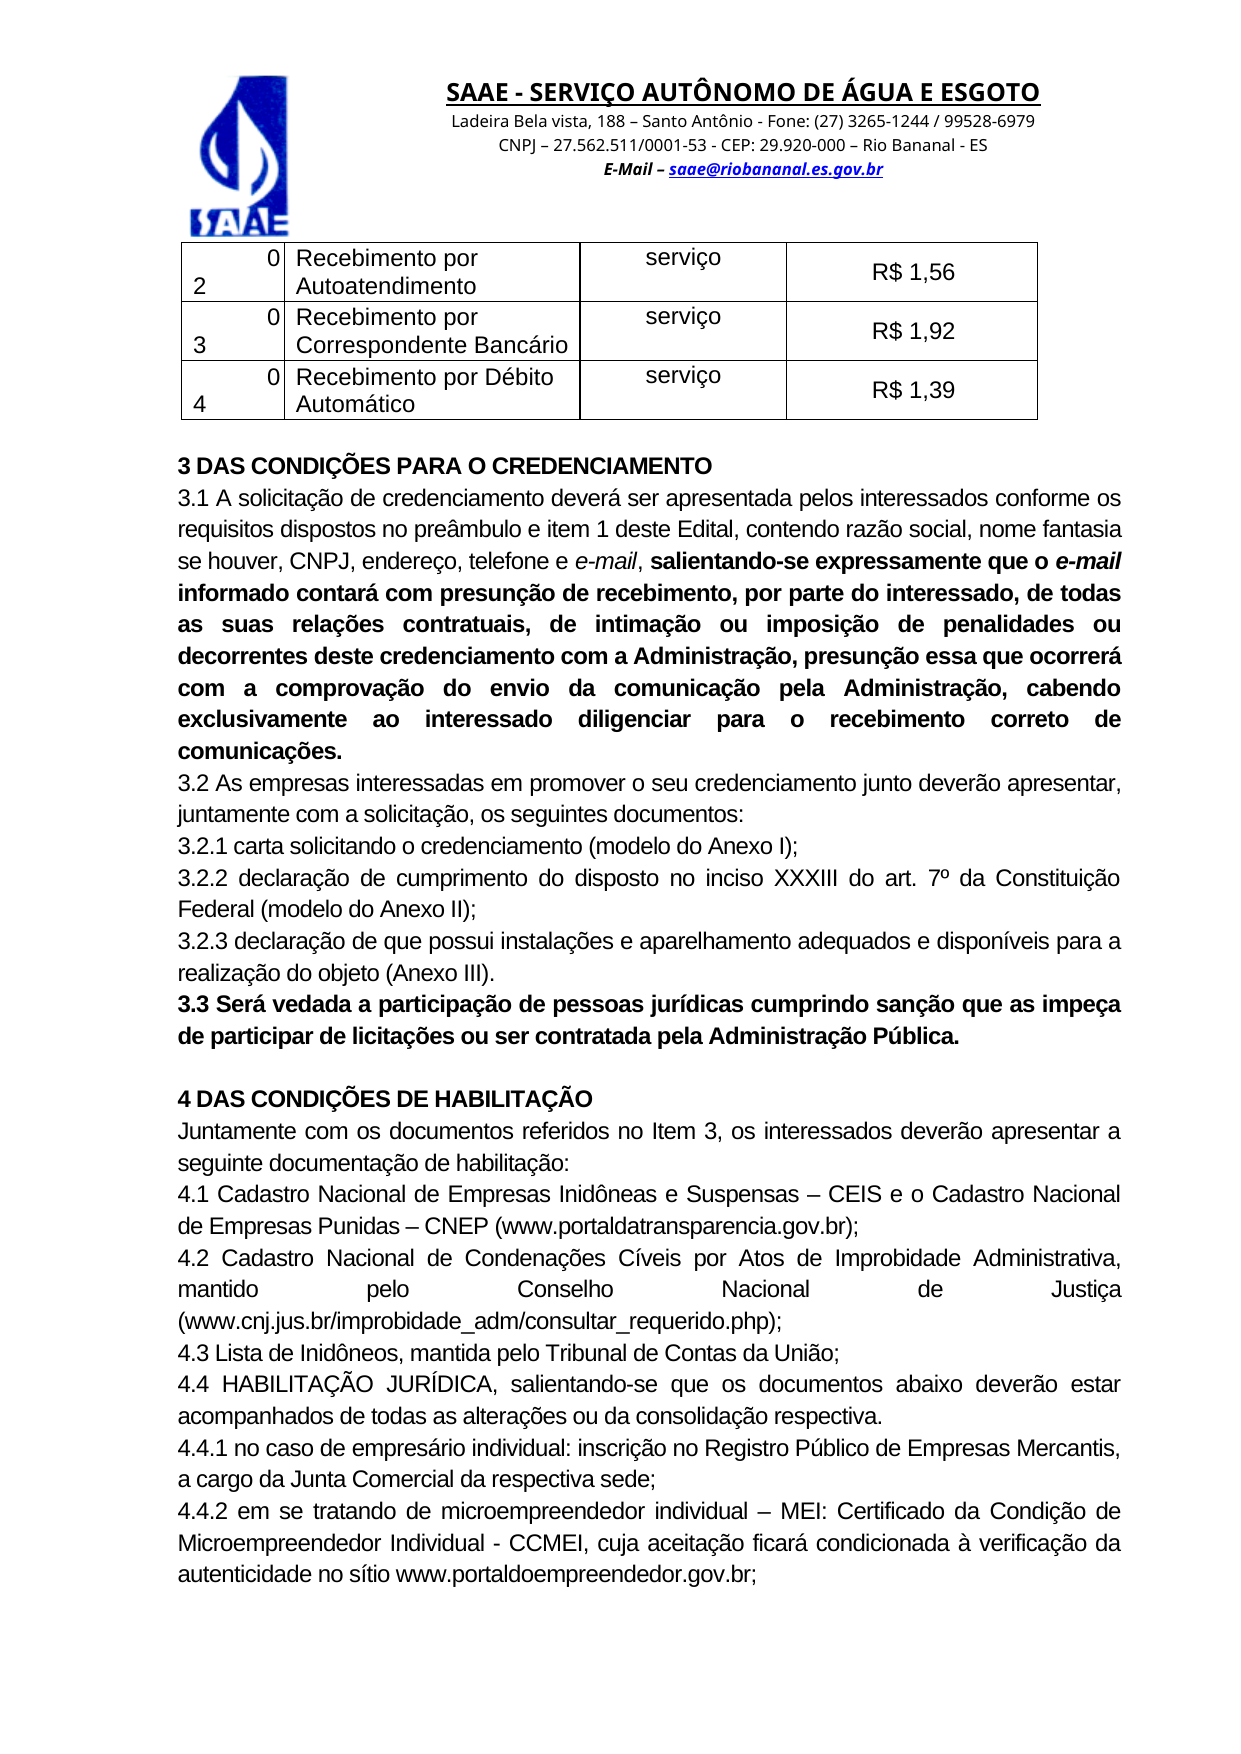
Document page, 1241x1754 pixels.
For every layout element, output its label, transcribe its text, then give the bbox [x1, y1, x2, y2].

text 4.3 Lista de Inidôneos, mantida pelo Tribunal de Contas da União; [177, 1338, 1122, 1366]
text 3 DAS CONDIÇÕES PARA O CREDENCIAMENTO [177, 452, 1122, 479]
text 4.4.2 em se tratando de microempreendedor individual – MEI: Certificado da Condição de Microempreendedor Individual - CCMEI, cuja aceitação ficará condicionada à verificação da autenticidade no sítio www.portaldoempreendedor.gov.br; [177, 1497, 1122, 1588]
table_cell 04 [182, 361, 284, 419]
text 3.2.2 declaração de cumprimento do disposto no inciso XXXIII do art. 7º da Constituição Federal (modelo do Anexo II); [177, 863, 1122, 923]
text 4 DAS CONDIÇÕES DE HABILITAÇÃO [177, 1085, 1122, 1113]
text 3.3 Será vedada a participação de pessoas jurídicas cumprindo sanção que as impeça de participar de licitações ou ser contratada pela Administração Pública. [177, 990, 1122, 1049]
text 4.4.1 no caso de empresário individual: inscrição no Registro Público de Empresas Mercantis, a cargo da Junta Comercial da respectiva sede; [177, 1433, 1122, 1493]
text 3.2 As empresas interessadas em promover o seu credenciamento junto deverão apresentar, juntamente com a solicitação, os seguintes documentos: [177, 768, 1122, 828]
text 3.1 A solicitação de credenciamento deverá ser apresentada pelos interessados conforme os requisitos dispostos no preâmbulo e item 1 deste Edital, contendo razão social, nome fantasia se houver, CNPJ, endereço, telefone e e-mail, salientando-se expressamente que o e-mail informado contará com presunção de recebimento, por parte do interessado, de todas as suas relações contratuais, de intimação ou imposição de penalidades ou decorrentes deste credenciamento com a Administração, presunção essa que ocorrerá com a comprovação do envio da comunicação pela Administração, cabendo exclusivamente ao interessado diligenciar para o recebimento correto de comunicações. [177, 483, 1122, 764]
table_cell serviço [581, 243, 786, 301]
text 4.4 HABILITAÇÃO JURÍDICA, salientando-se que os documentos abaixo deverão estar acompanhados de todas as alterações ou da consolidação respectiva. [177, 1370, 1122, 1429]
table_cell 02 [182, 243, 284, 301]
picture [188, 73, 291, 240]
table_cell Recebimento por Autoatendimento [285, 243, 579, 301]
text 4.2 Cadastro Nacional de Condenações Cíveis por Atos de Improbidade Administrativa, mantido pelo Conselho Nacional de Justiça (www.cnj.jus.br/improbidade_adm/consultar_requerido.php); [177, 1243, 1122, 1334]
table_cell R$ 1,56 [787, 243, 1037, 301]
table_cell R$ 1,92 [787, 302, 1037, 360]
text 4.1 Cadastro Nacional de Empresas Inidôneas e Suspensas – CEIS e o Cadastro Nacional de Empresas Punidas – CNEP (www.portaldatransparencia.gov.br); [177, 1180, 1122, 1239]
text 3.2.1 carta solicitando o credenciamento (modelo do Anexo I); [177, 832, 1122, 859]
table_cell R$ 1,39 [787, 361, 1037, 419]
table_cell serviço [581, 361, 786, 419]
text 3.2.3 declaração de que possui instalações e aparelhamento adequados e disponíveis para a realização do objeto (Anexo III). [177, 927, 1122, 986]
table_cell Recebimento por Correspondente Bancário [285, 302, 579, 360]
table_cell 03 [182, 302, 284, 360]
table_cell Recebimento por Débito Automático [285, 361, 579, 419]
table_cell serviço [581, 302, 786, 360]
text Juntamente com os documentos referidos no Item 3, os interessados deverão apresentar a seguinte documentação de habilitação: [177, 1117, 1122, 1176]
